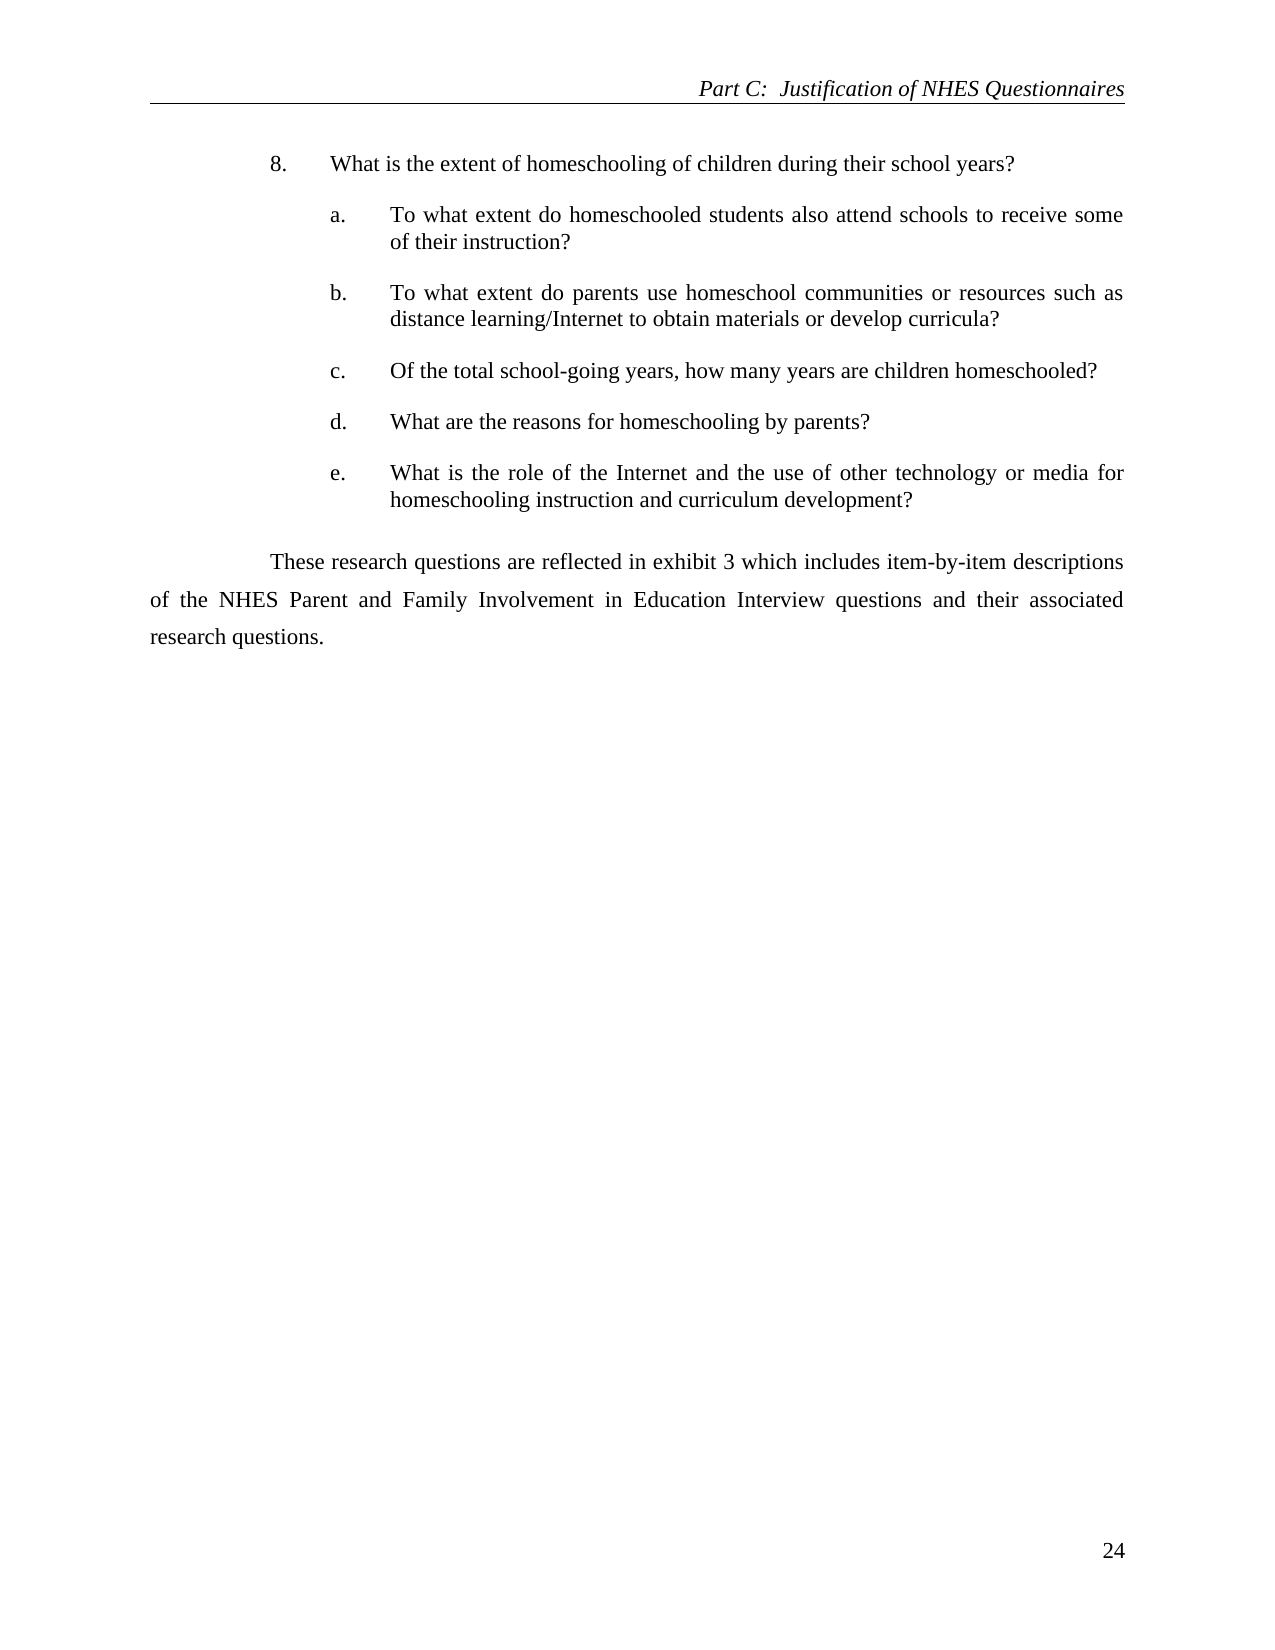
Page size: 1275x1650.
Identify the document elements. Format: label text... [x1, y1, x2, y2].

list What is the role of the Internet and the use of other technology or media for homeschooling instruction and curriculum development? [330, 459, 1125, 512]
text These research questions are reflected in exhibit 3 which includes item-by-item descriptions of the NHES Parent and Family Involvement in Education Interview questions and their associated research questions. [150, 537, 1125, 650]
list What are the reasons for homeschooling by parents? [330, 408, 1125, 434]
list To what extent do parents use homeschool communities or resources such as distance learning/Internet to obtain materials or develop curricula? [330, 279, 1125, 332]
list 8. What is the extent of homeschooling of children during their school years? [270, 150, 1125, 176]
list Of the total school-going years, how many years are children homeschooled? [330, 357, 1125, 383]
list To what extent do homeschooled students also attend schools to receive some of their instruction? [330, 201, 1125, 254]
